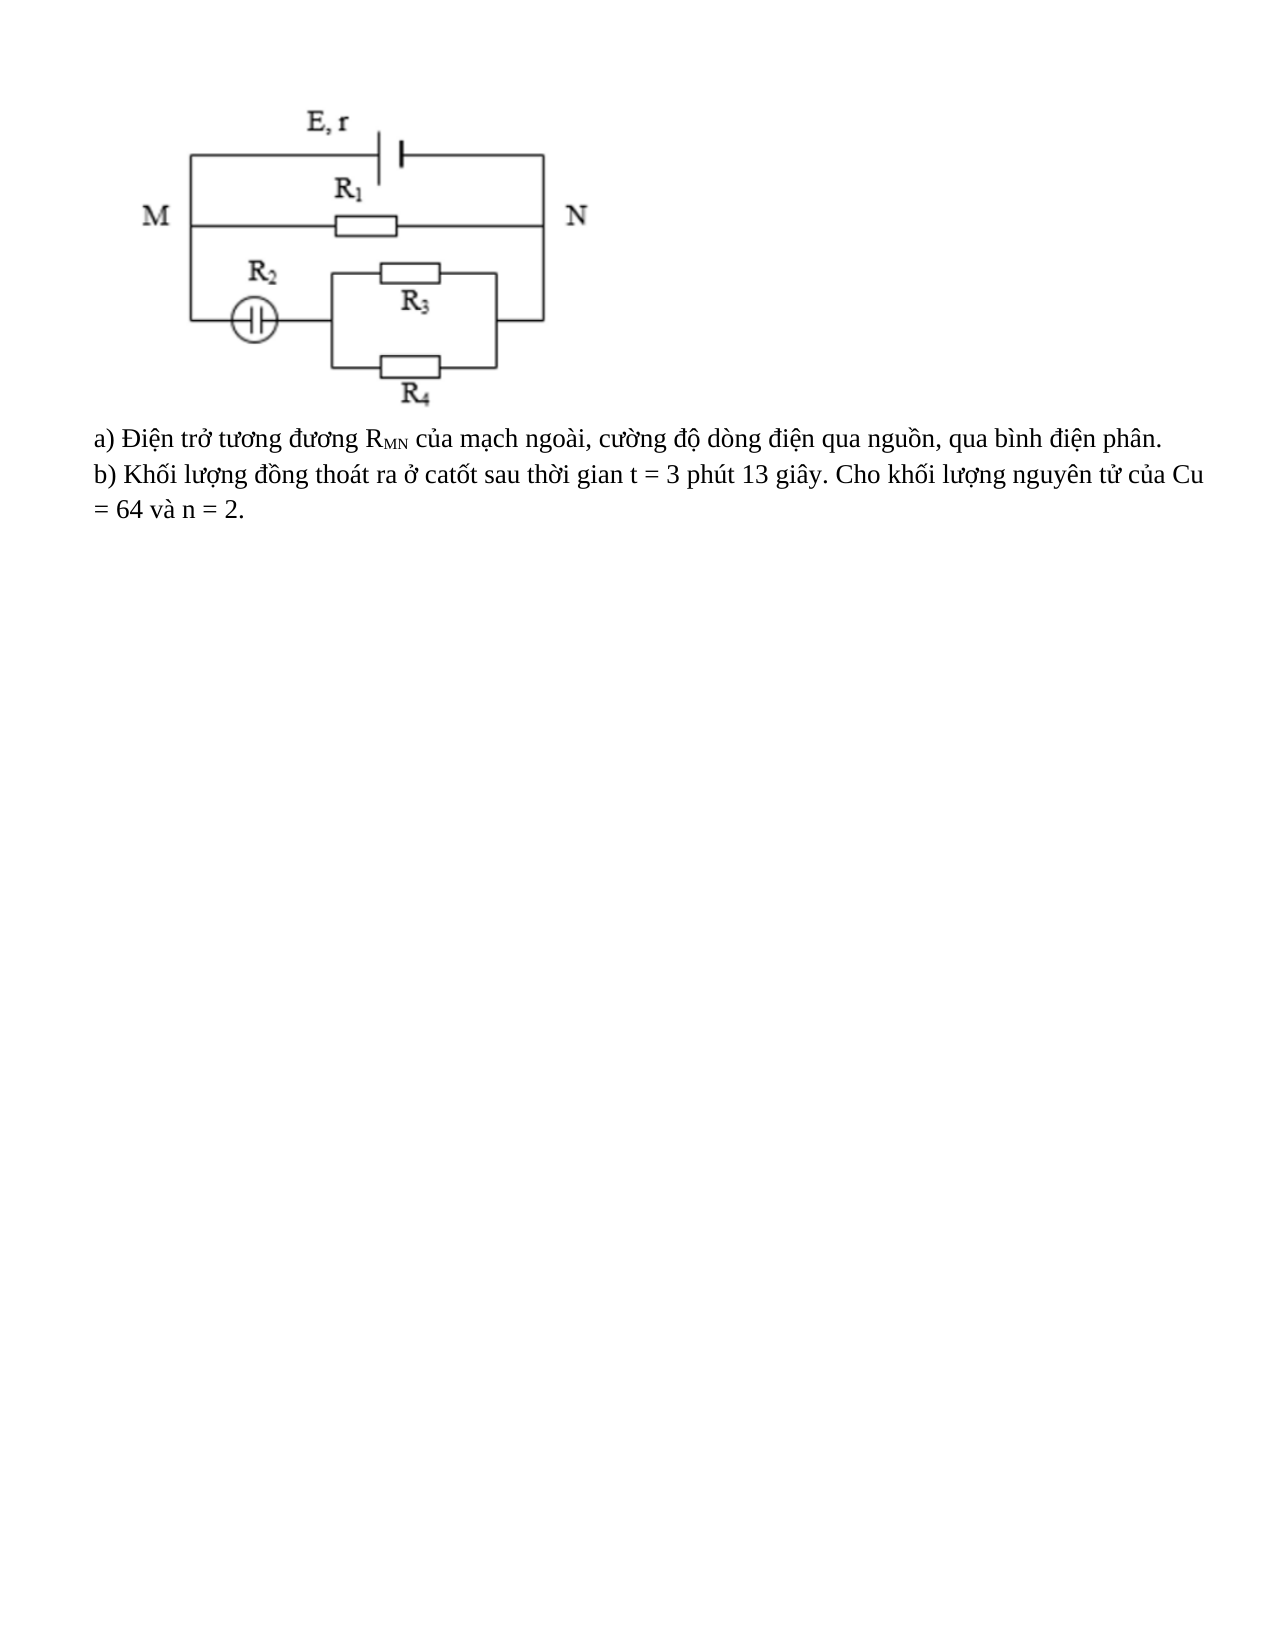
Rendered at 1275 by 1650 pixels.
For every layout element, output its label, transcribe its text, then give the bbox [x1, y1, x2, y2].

picture [79, 88, 666, 418]
text a) Điện trở tương đương RMN của mạch ngoài, cường độ dòng điện qua nguồn, qua bình điện phân. [94, 422, 1206, 453]
text b) Khối lượng đồng thoát ra ở catốt sau thời gian t = 3 phút 13 giây. Cho khối lượng nguyên tử của Cu = 64 và n = 2. [94, 458, 1206, 524]
